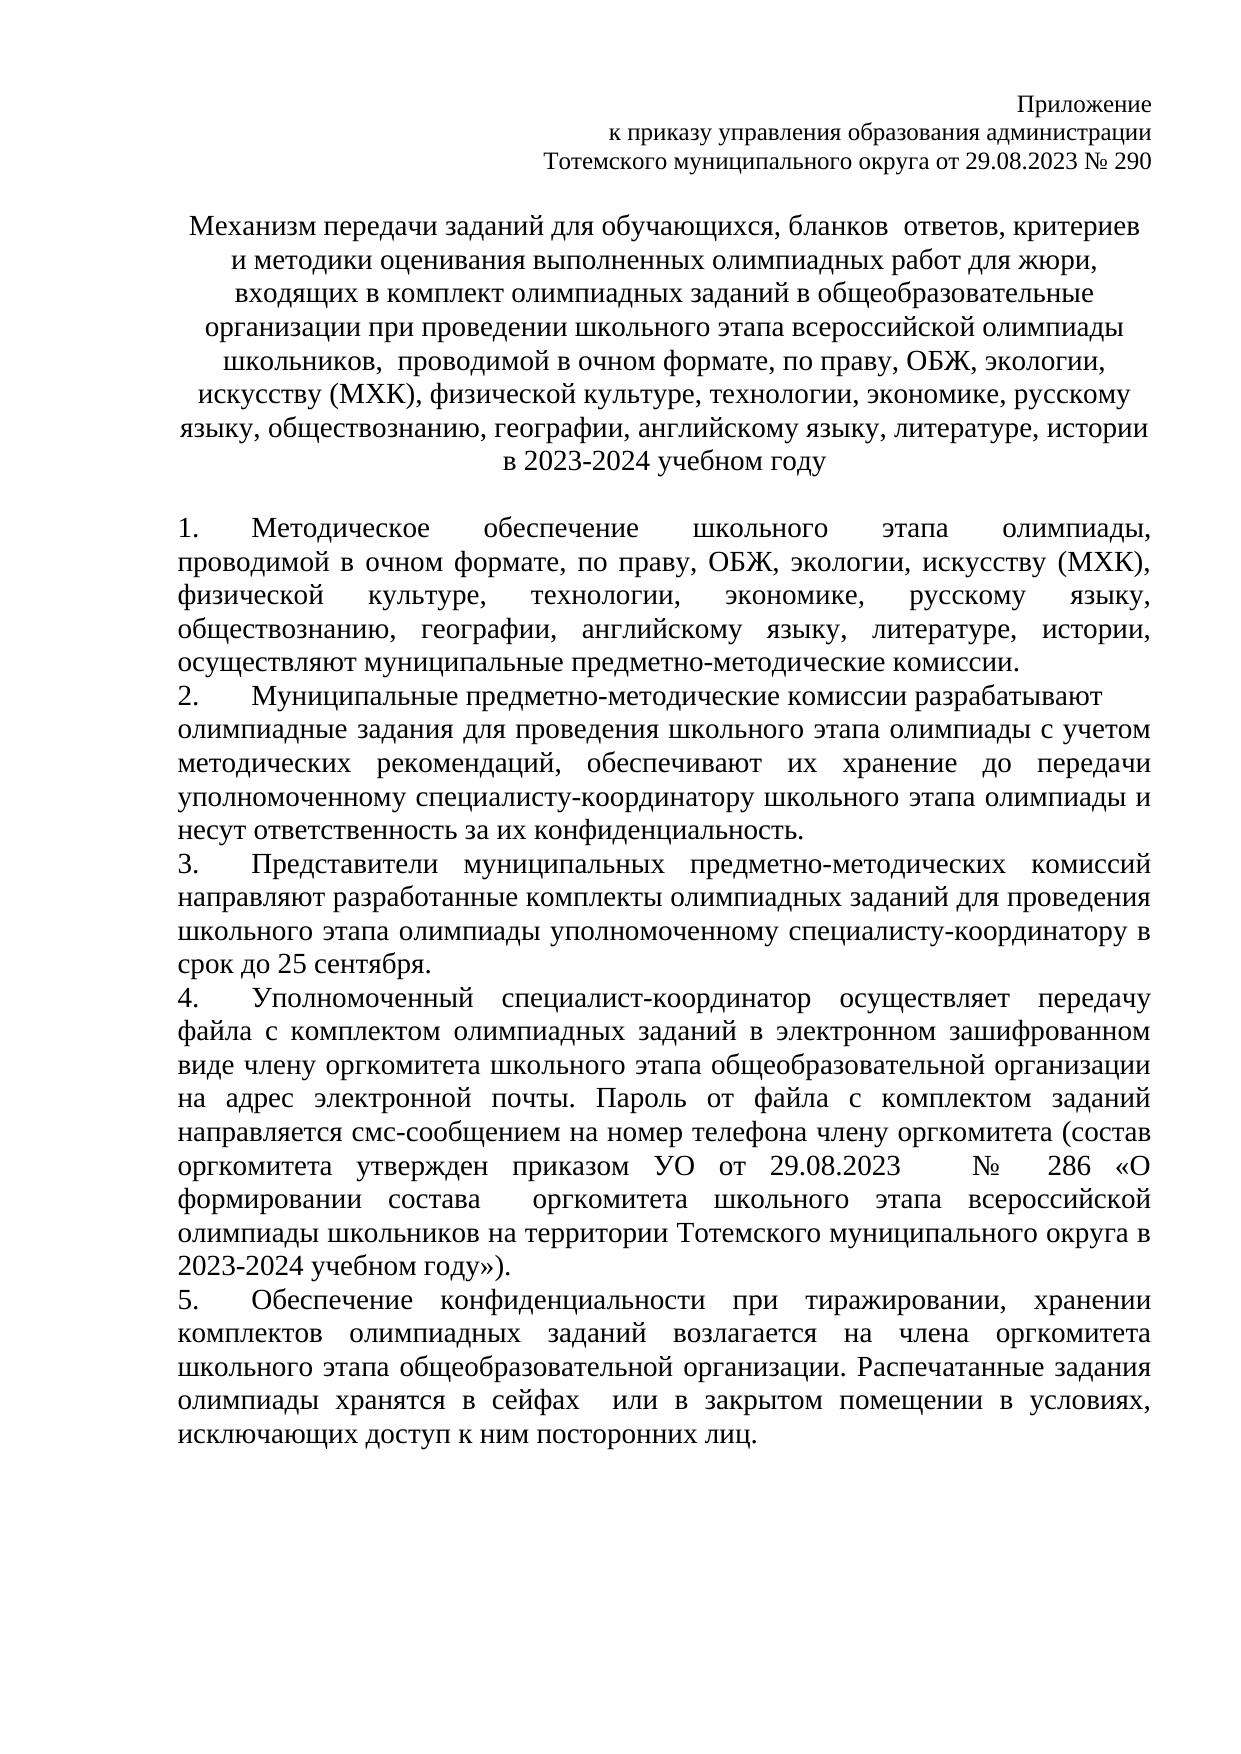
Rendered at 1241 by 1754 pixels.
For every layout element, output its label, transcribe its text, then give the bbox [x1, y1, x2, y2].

text Приложение [177, 89, 1152, 117]
text Механизм передачи заданий для обучающихся, бланков ответов, критериев и методики оценивания выполненных олимпиадных работ для жюри, входящих в комплект олимпиадных заданий в общеобразовательные организации при проведении школьного этапа всероссийской олимпиады школьников, проводимой в очном формате, по праву, ОБЖ, экологии, искусству (МХК), физической культуре, технологии, экономике, русскому языку, обществознанию, географии, английскому языку, литературе, истории в 2023-2024 учебном году [177, 208, 1152, 477]
text к приказу управления образования администрации [177, 117, 1152, 146]
text Тотемского муниципального округа от 29.08.2023 № 290 [177, 146, 1152, 175]
list Муниципальные предметно-методические комиссии разрабатывают [177, 678, 1152, 712]
list Методическое обеспечение школьного этапа олимпиады, проводимой в очном формате, по праву, ОБЖ, экологии, искусству (МХК), физической культуре, технологии, экономике, русскому языку, обществознанию, географии, английскому языку, литературе, истории, осуществляют муниципальные предметно-методические комиссии. [177, 510, 1152, 678]
text олимпиадные задания для проведения школьного этапа олимпиады с учетом методических рекомендаций, обеспечивают их хранение до передачи уполномоченному специалисту-координатору школьного этапа олимпиады и несут ответственность за их конфиденциальность. [177, 712, 1152, 846]
list Обеспечение конфиденциальности при тиражировании, хранении комплектов олимпиадных заданий возлагается на члена оргкомитета школьного этапа общеобразовательной организации. Распечатанные задания олимпиады хранятся в сейфах или в закрытом помещении в условиях, исключающих доступ к ним посторонних лиц. [177, 1282, 1152, 1449]
list Представители муниципальных предметно-методических комиссий направляют разработанные комплекты олимпиадных заданий для проведения школьного этапа олимпиады уполномоченному специалисту-координатору в срок до 25 сентября. [177, 846, 1152, 980]
list Уполномоченный специалист-координатор осуществляет передачу файла с комплектом олимпиадных заданий в электронном зашифрованном виде члену оргкомитета школьного этапа общеобразовательной организации на адрес электронной почты. Пароль от файла с комплектом заданий направляется смс-сообщением на номер телефона члену оргкомитета (состав оргкомитета утвержден приказом УО от 29.08.2023 № 286 «О формировании состава оргкомитета школьного этапа всероссийской олимпиады школьников на территории Тотемского муниципального округа в 2023-2024 учебном году»). [177, 980, 1152, 1282]
